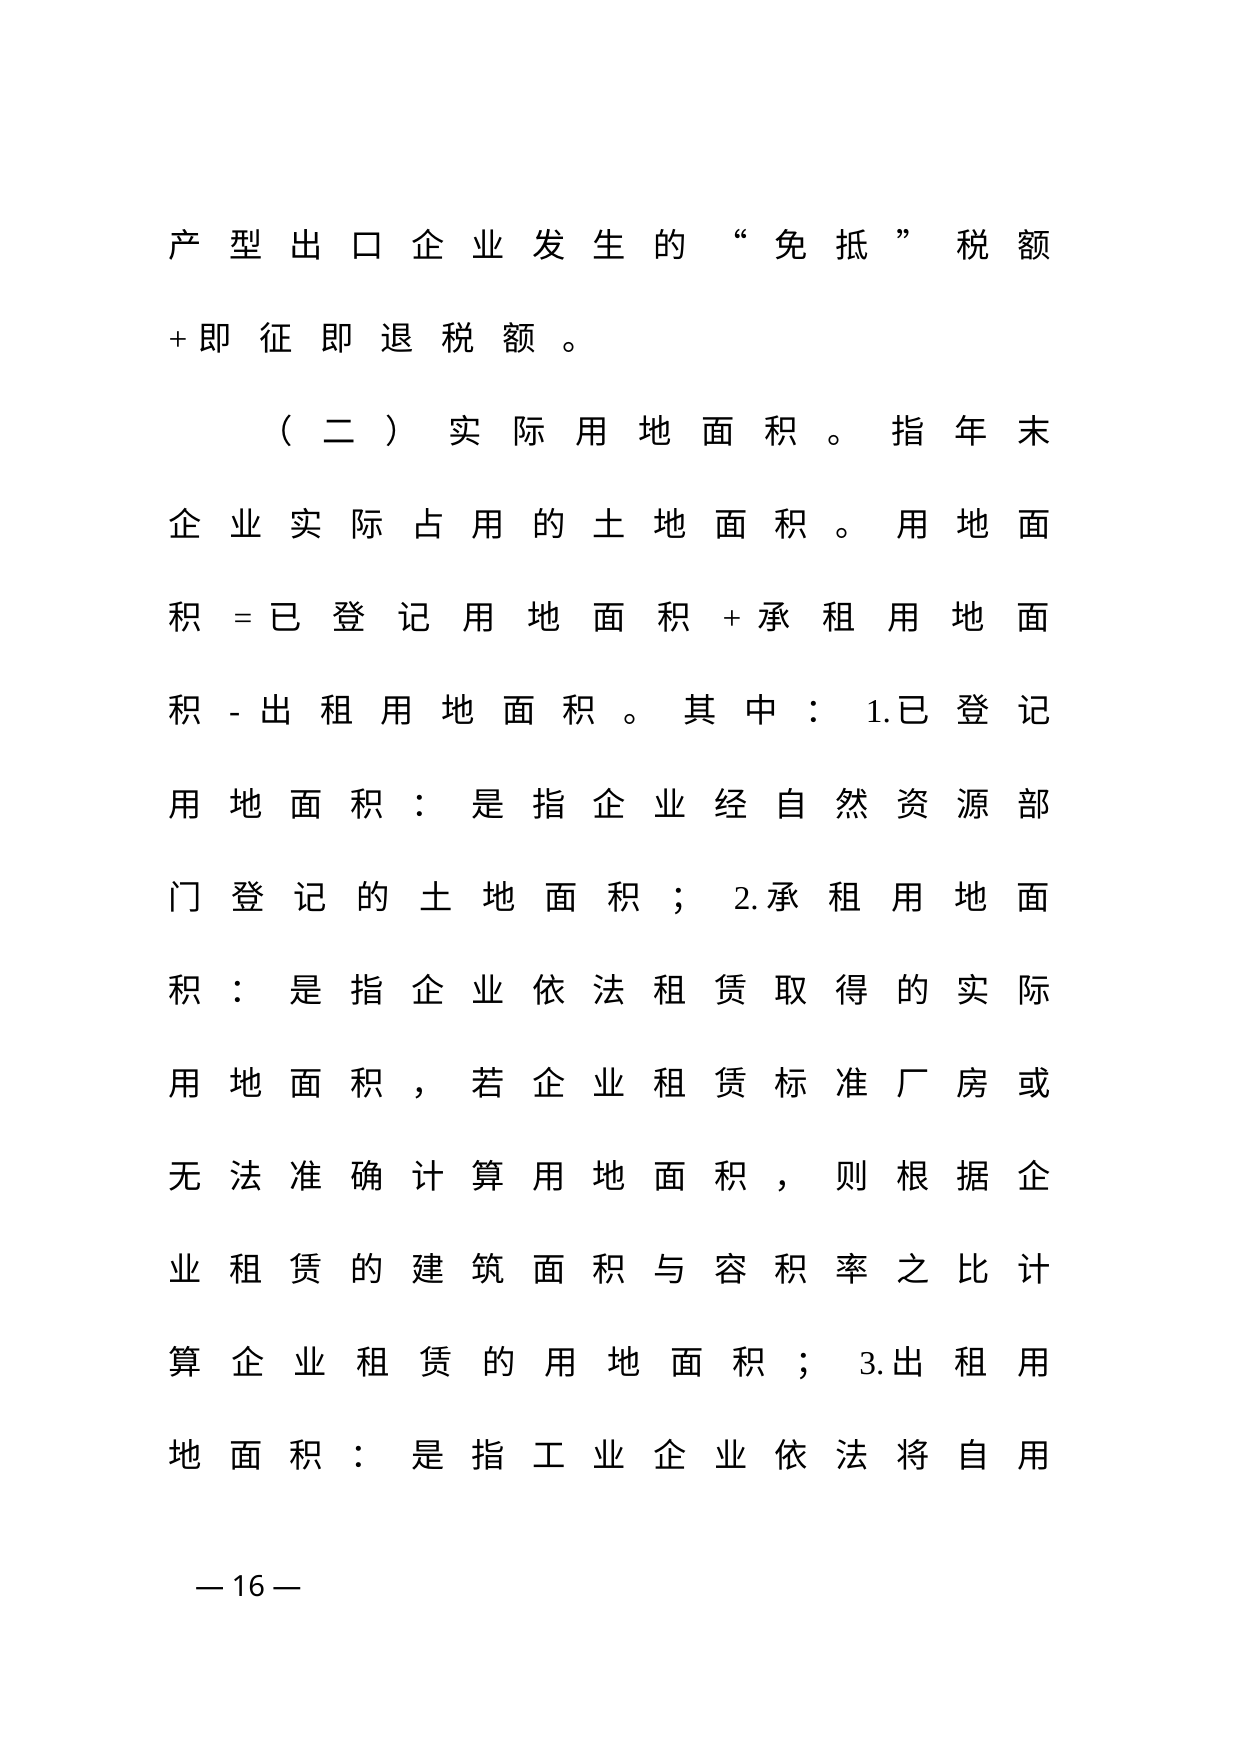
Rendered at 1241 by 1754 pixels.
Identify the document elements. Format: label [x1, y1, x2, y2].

text [168, 382, 1078, 1500]
text [168, 196, 1078, 382]
